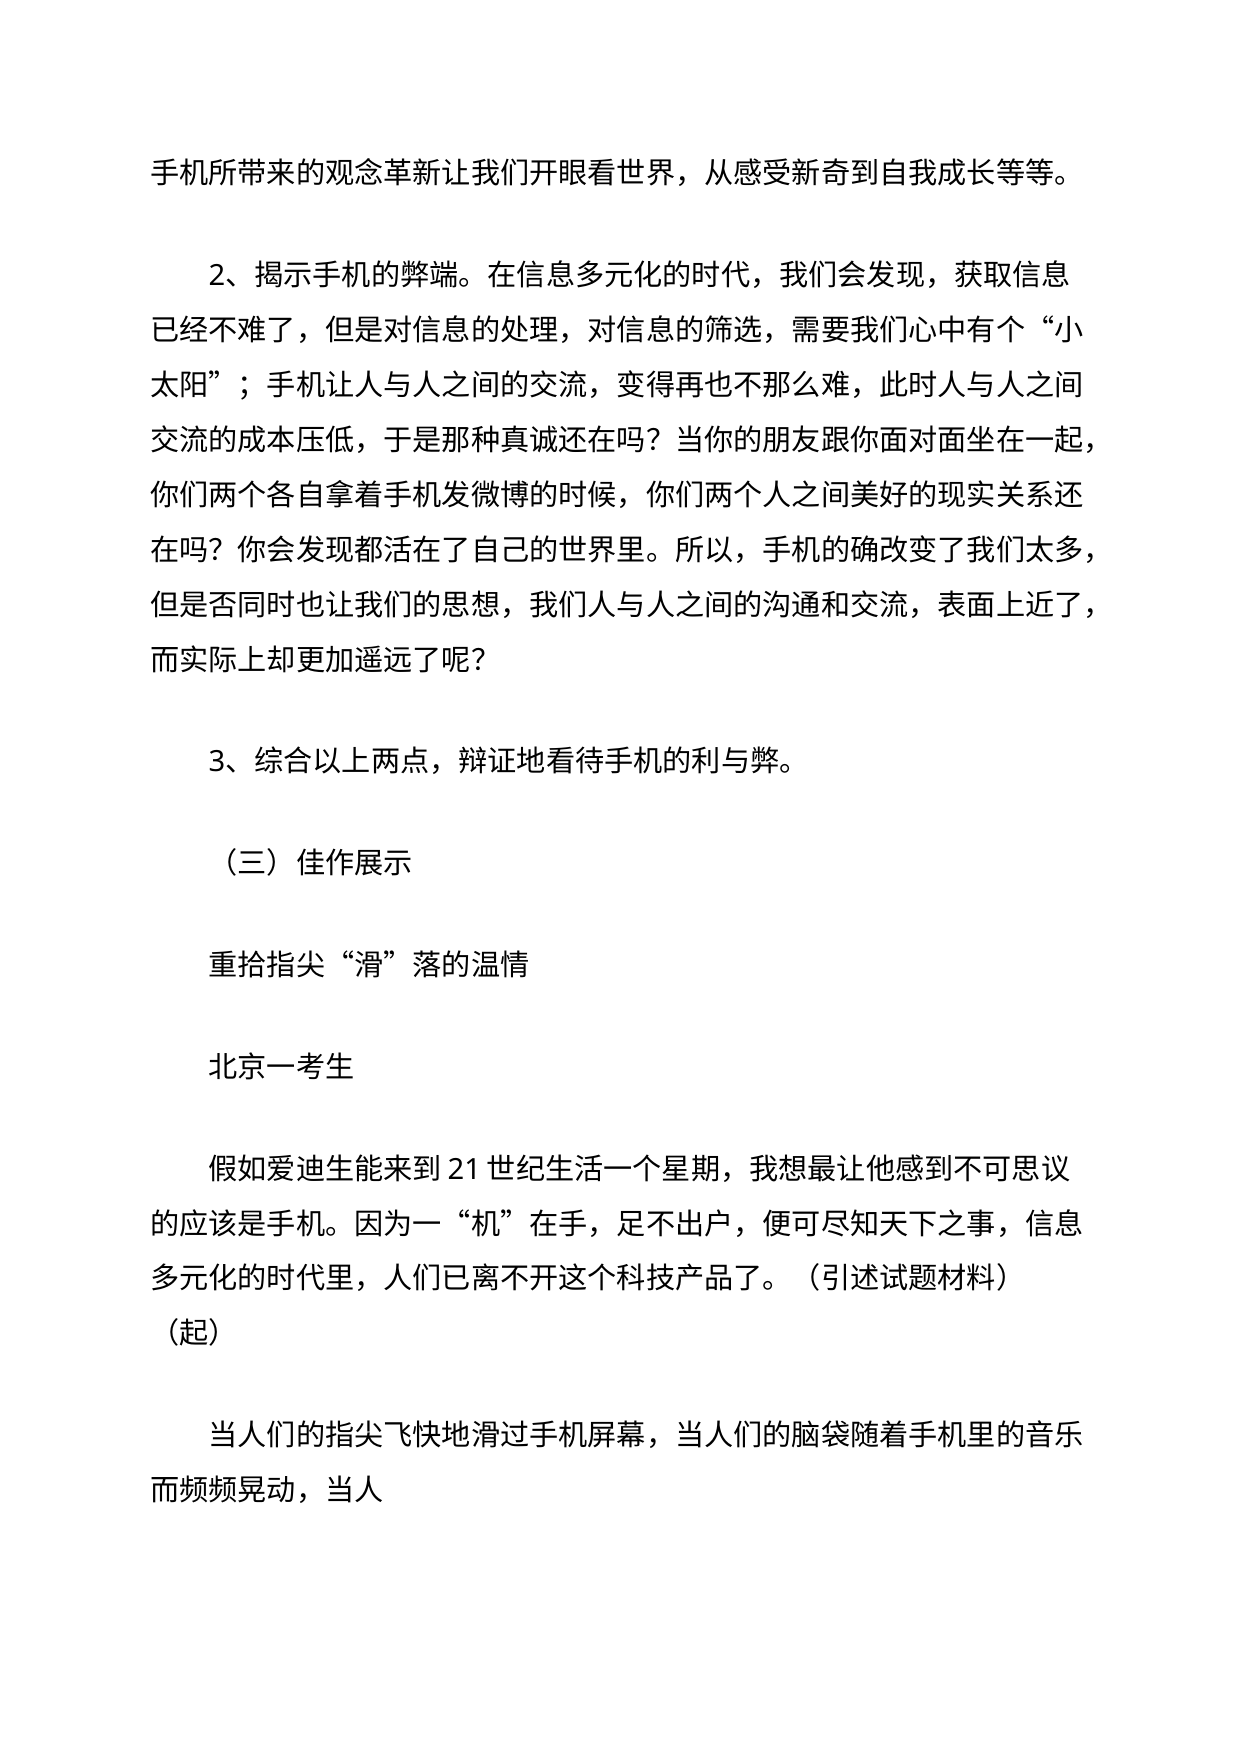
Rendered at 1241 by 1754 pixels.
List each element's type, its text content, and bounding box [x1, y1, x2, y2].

text 2、揭示手机的弊端。在信息多元化的时代，我们会发现，获取信息已经不难了，但是对信息的处理，对信息的筛选，需要我们心中有个“小太阳”；手机让人与人之间的交流，变得再也不那么难，此时人与人之间交流的成本压低，于是那种真诚还在吗？当你的朋友跟你面对面坐在一起，你们两个各自拿着手机发微博的时候，你们两个人之间美好的现实关系还在吗？你会发现都活在了自己的世界里。所以，手机的确改变了我们太多，但是否同时也让我们的思想，我们人与人之间的沟通和交流，表面上近了，而实际上却更加遥远了呢？ [150, 252, 1090, 678]
text 当人们的指尖飞快地滑过手机屏幕，当人们的脑袋随着手机里的音乐而频频晃动，当人 [150, 1412, 1090, 1509]
text 北京一考生 [150, 1043, 1090, 1086]
text 3、综合以上两点，辩证地看待手机的利与弊。 [150, 738, 1090, 780]
text 假如爱迪生能来到21世纪生活一个星期，我想最让他感到不可思议的应该是手机。因为一“机”在手，足不出户，便可尽知天下之事，信息多元化的时代里，人们已离不开这个科技产品了。（引述试题材料）（起） [150, 1145, 1090, 1352]
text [150, 150, 1090, 192]
text （三）佳作展示 [150, 840, 1090, 882]
text 重拾指尖“滑”落的温情 [150, 942, 1090, 984]
